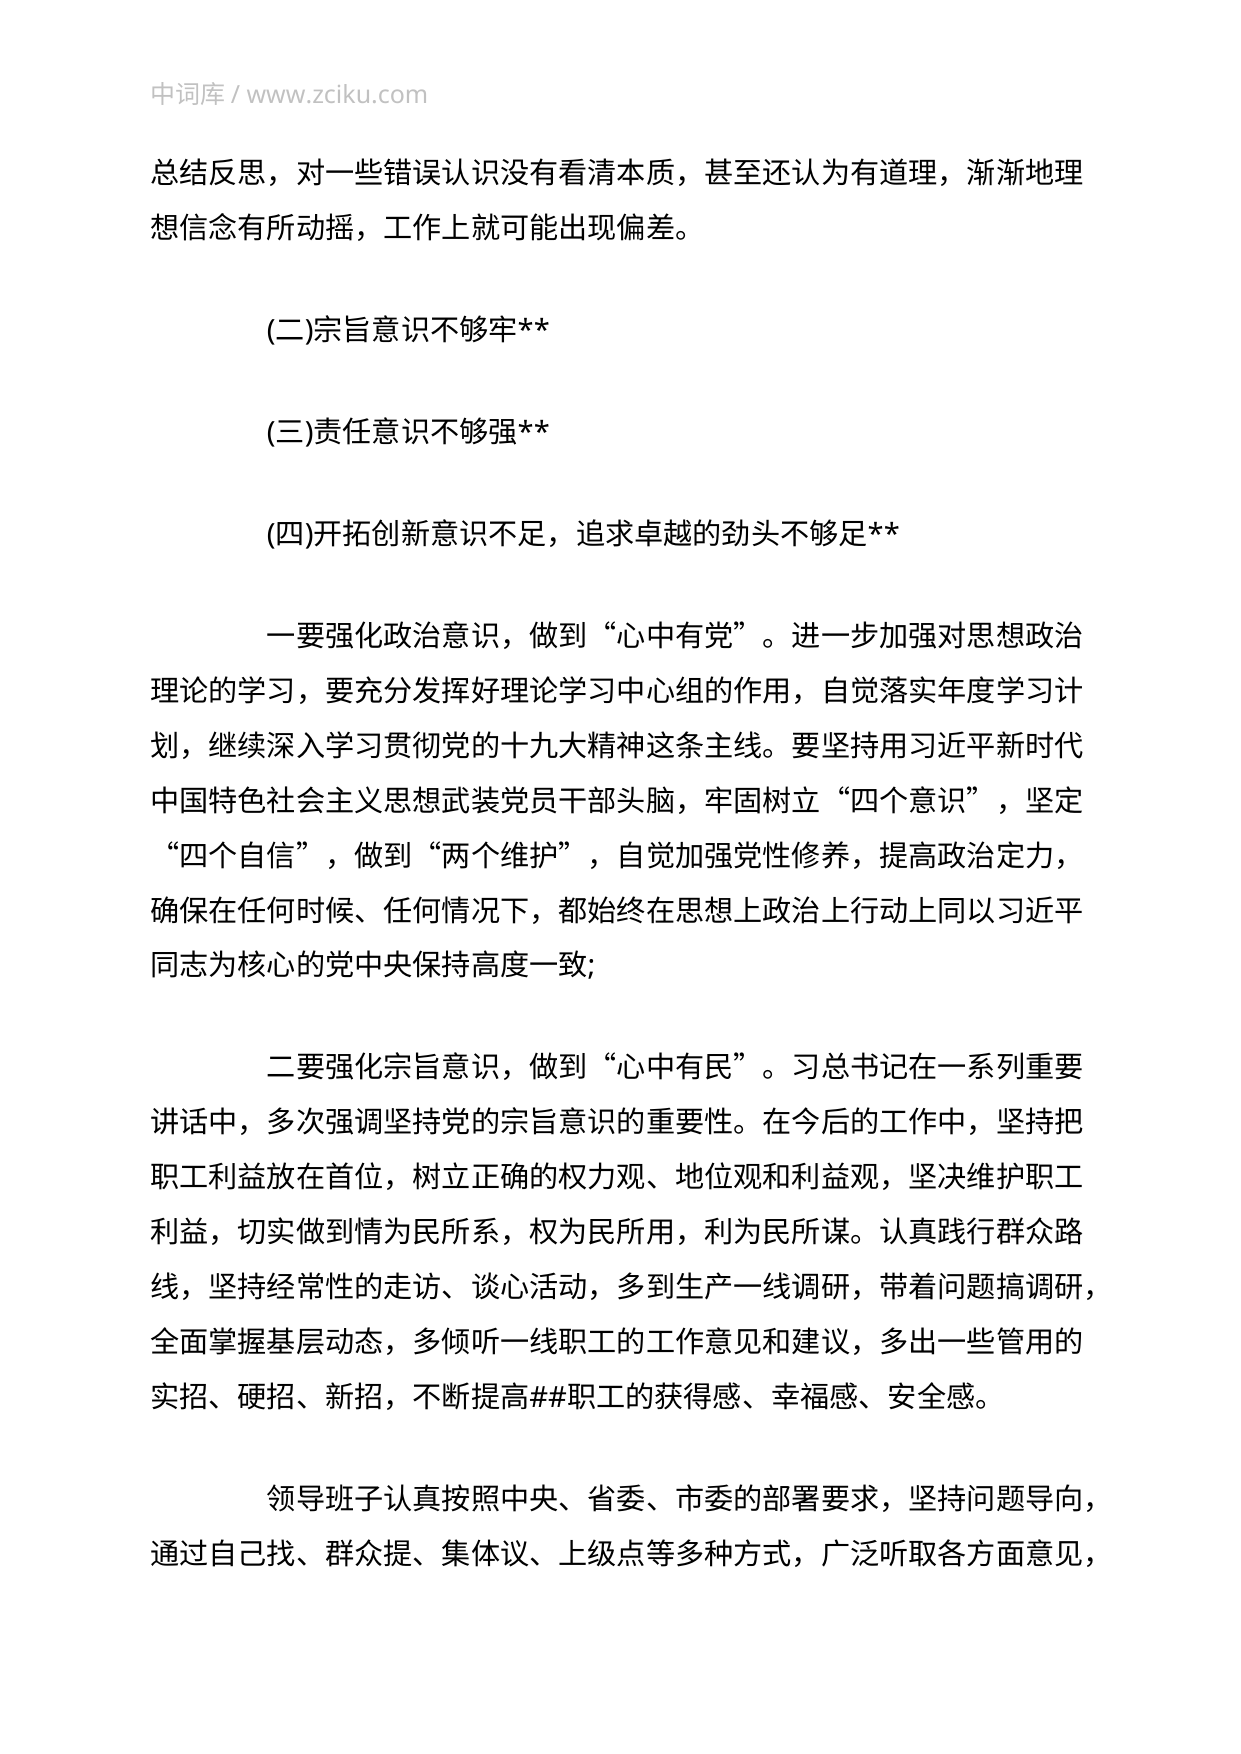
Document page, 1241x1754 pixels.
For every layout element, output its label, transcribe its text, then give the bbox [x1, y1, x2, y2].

text (三)责任意识不够强** [150, 409, 1090, 451]
text (二)宗旨意识不够牢** [150, 307, 1090, 349]
text 二要强化宗旨意识，做到“心中有民”。习总书记在一系列重要讲话中，多次强调坚持党的宗旨意识的重要性。在今后的工作中，坚持把职工利益放在首位，树立正确的权力观、地位观和利益观，坚决维护职工利益，切实做到情为民所系，权为民所用，利为民所谋。认真践行群众路线，坚持经常性的走访、谈心活动，多到生产一线调研，带着问题搞调研，全面掌握基层动态，多倾听一线职工的工作意见和建议，多出一些管用的实招、硬招、新招，不断提高##职工的获得感、幸福感、安全感。 [150, 1044, 1090, 1416]
text 一要强化政治意识，做到“心中有党”。进一步加强对思想政治理论的学习，要充分发挥好理论学习中心组的作用，自觉落实年度学习计划，继续深入学习贯彻党的十九大精神这条主线。要坚持用习近平新时代中国特色社会主义思想武装党员干部头脑，牢固树立“四个意识”，坚定“四个自信”，做到“两个维护”，自觉加强党性修养，提高政治定力，确保在任何时候、任何情况下，都始终在思想上政治上行动上同以习近平同志为核心的党中央保持高度一致; [150, 613, 1090, 984]
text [150, 1475, 1090, 1572]
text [150, 150, 1090, 247]
text (四)开拓创新意识不足，追求卓越的劲头不够足** [150, 511, 1090, 553]
